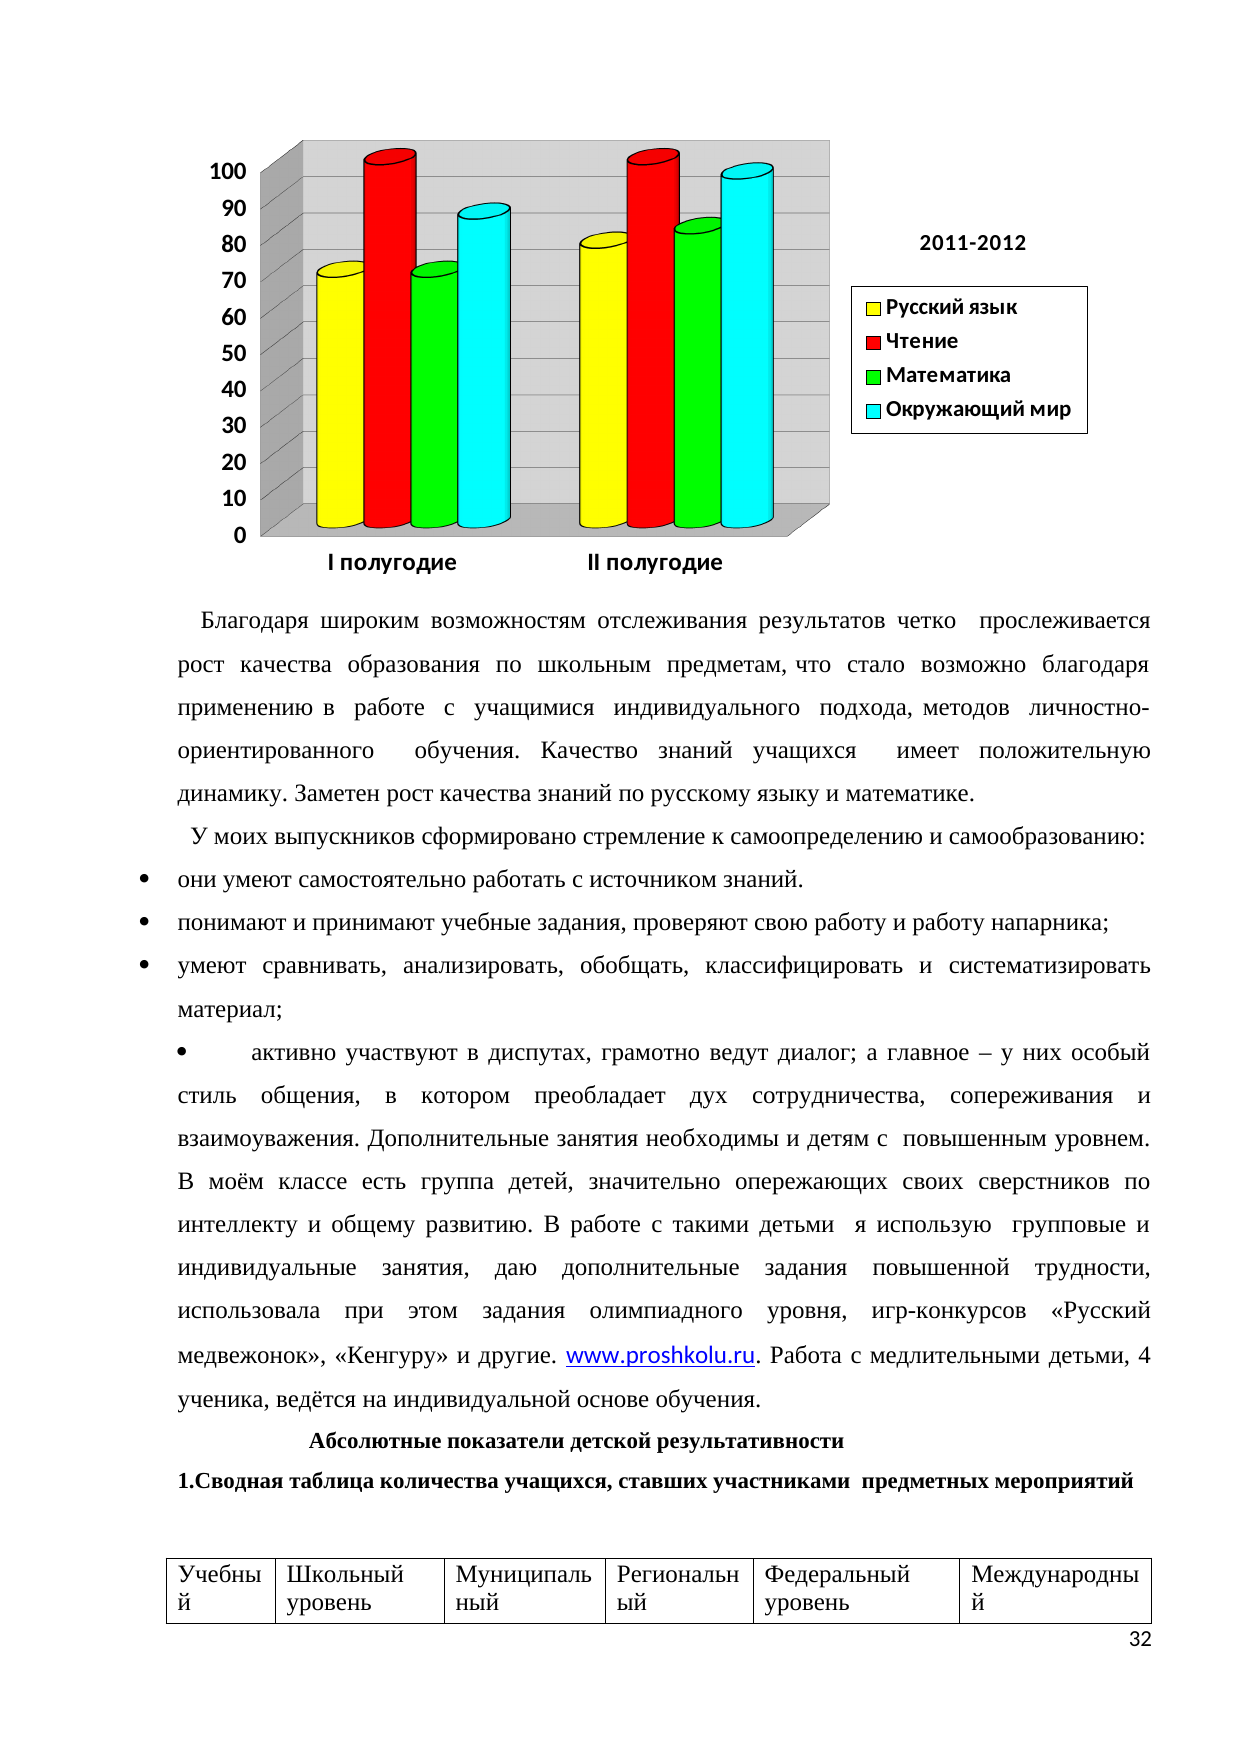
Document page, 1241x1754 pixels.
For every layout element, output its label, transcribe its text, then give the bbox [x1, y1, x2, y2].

table_header Учебный год [167, 1559, 275, 1623]
list они умеют самостоятельно работать с источником знаний. [140, 864, 1152, 893]
text У моих выпускников сформировано стремление к самоопределению и самообразованию: [177, 821, 1152, 850]
list умеют сравнивать, анализировать, обобщать, классифицировать и систематизировать материал; [140, 951, 1152, 1022]
text Благодаря широким возможностям отслеживания результатов четко прослеживается рост качества образования по школьным предметам, что стало возможно благодаря применению в работе с учащимися индивидуального подхода, методов личностно-ориентированного обучения. Качество знаний учащихся имеет положительную динамику. Заметен рост качества знаний по русскому языку и математике. [177, 606, 1152, 807]
table_header Школьный уровень [276, 1559, 444, 1623]
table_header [960, 1559, 1151, 1623]
list понимают и принимают учебные задания, проверяют свою работу и работу напарника; [140, 907, 1152, 936]
table_header Федеральный уровень [754, 1559, 959, 1623]
text Абсолютные показатели детской результативности [177, 1428, 1152, 1454]
text 1.Сводная таблица количества учащихся, ставших участниками предметных мероприятий [177, 1467, 1152, 1493]
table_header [445, 1559, 605, 1623]
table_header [606, 1559, 753, 1623]
list активно участвуют в диспутах, грамотно ведут диалог; а главное – у них особый стиль общения, в котором преобладает дух сотрудничества, сопереживания и взаимоуважения. Дополнительные занятия необходимы и детям с повышенным уровнем. В моём классе есть группа детей, значительно опережающих своих сверстников по интеллекту и общему развитию. В работе с такими детьми я использую групповые и индивидуальные занятия, даю дополнительные задания повышенной трудности, использовала при этом задания олимпиадного уровня, игр-конкурсов «Русский медвежонок», «Кенгуру» и другие. www.proshkolu.ru. Работа с медлительными детьми, 4 ученика, ведётся на индивидуальной основе обучения. [177, 1037, 1152, 1413]
